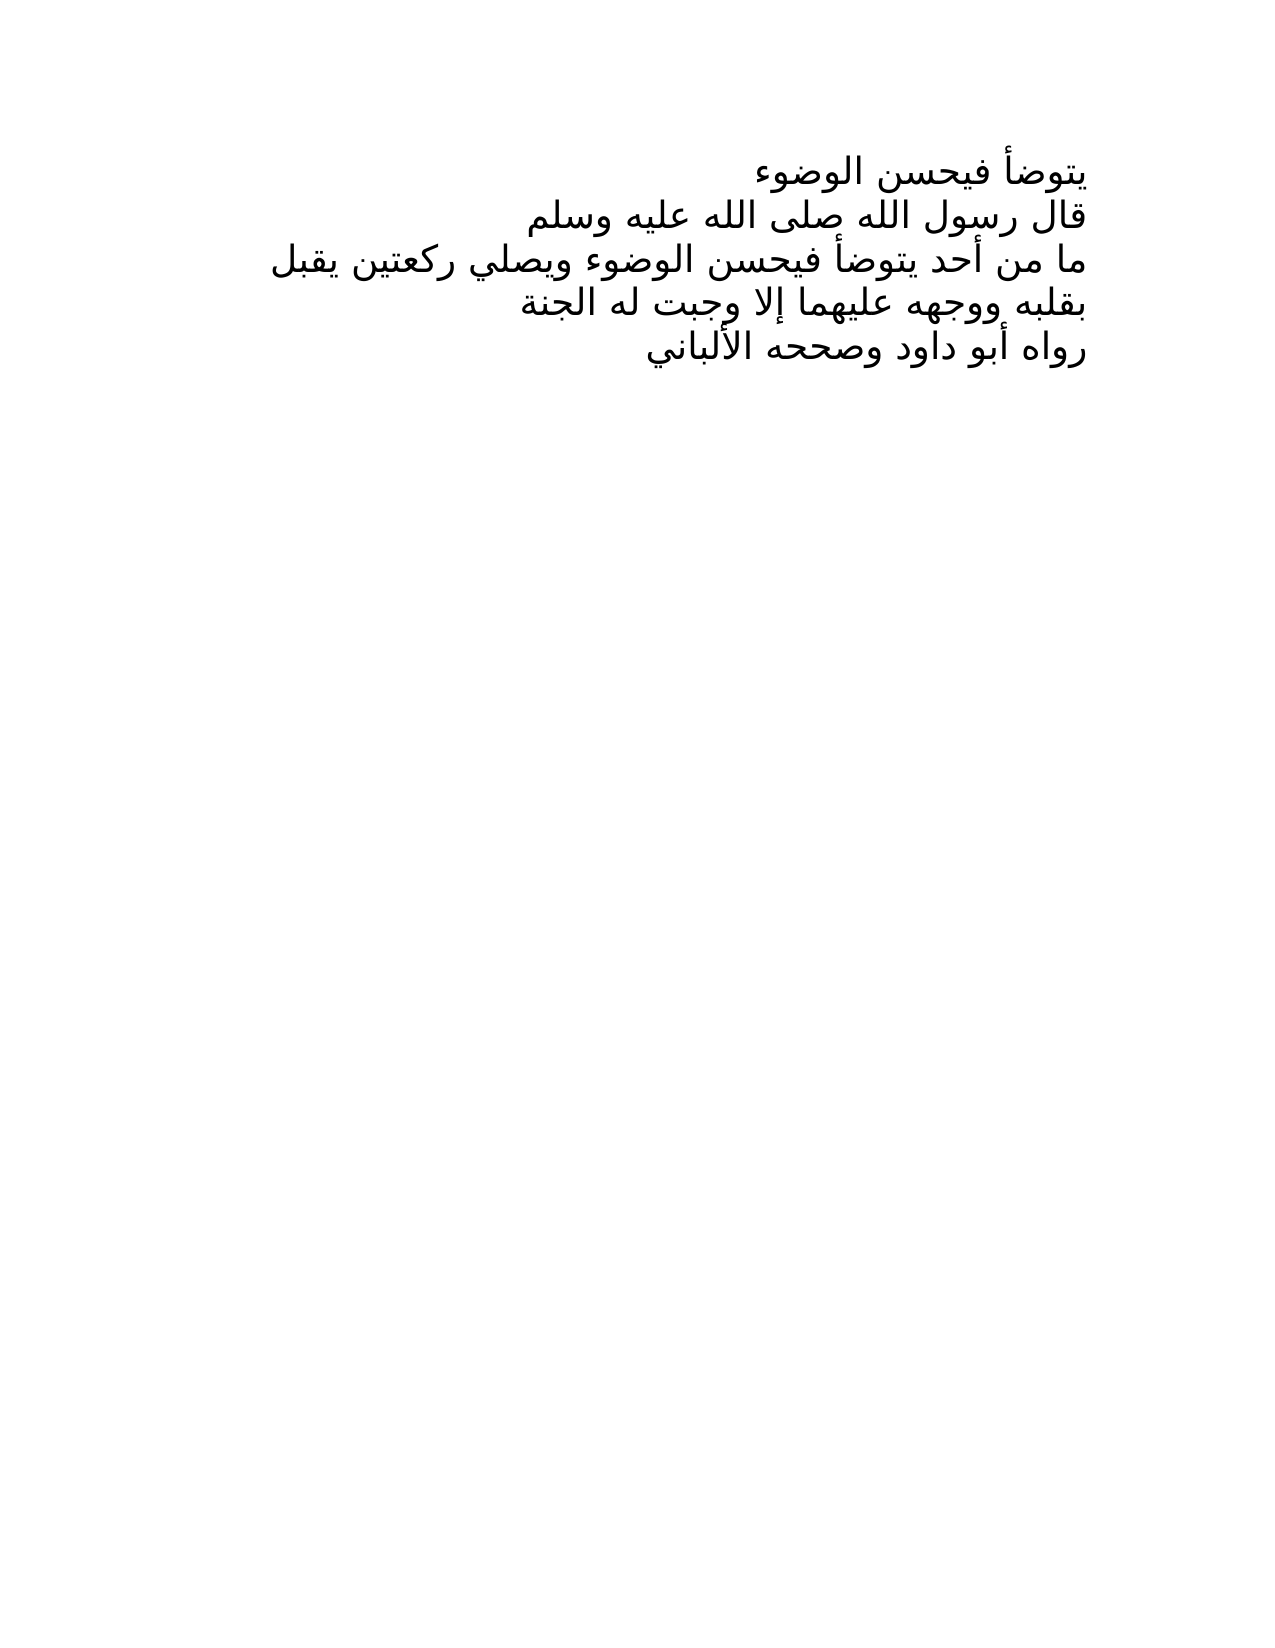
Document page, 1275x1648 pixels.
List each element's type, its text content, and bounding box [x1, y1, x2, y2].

text يتوضأ فيحسن الوضوء [187, 150, 1088, 194]
text قال رسول الله صلى الله عليه وسلم [187, 194, 1088, 237]
text ما من أحد يتوضأ فيحسن الوضوء ويصلي ركعتين يقبل بقلبه ووجهه عليهما إلا وجبت له الجنة [187, 237, 1088, 324]
text رواه أبو داود وصححه الألباني [187, 324, 1088, 368]
